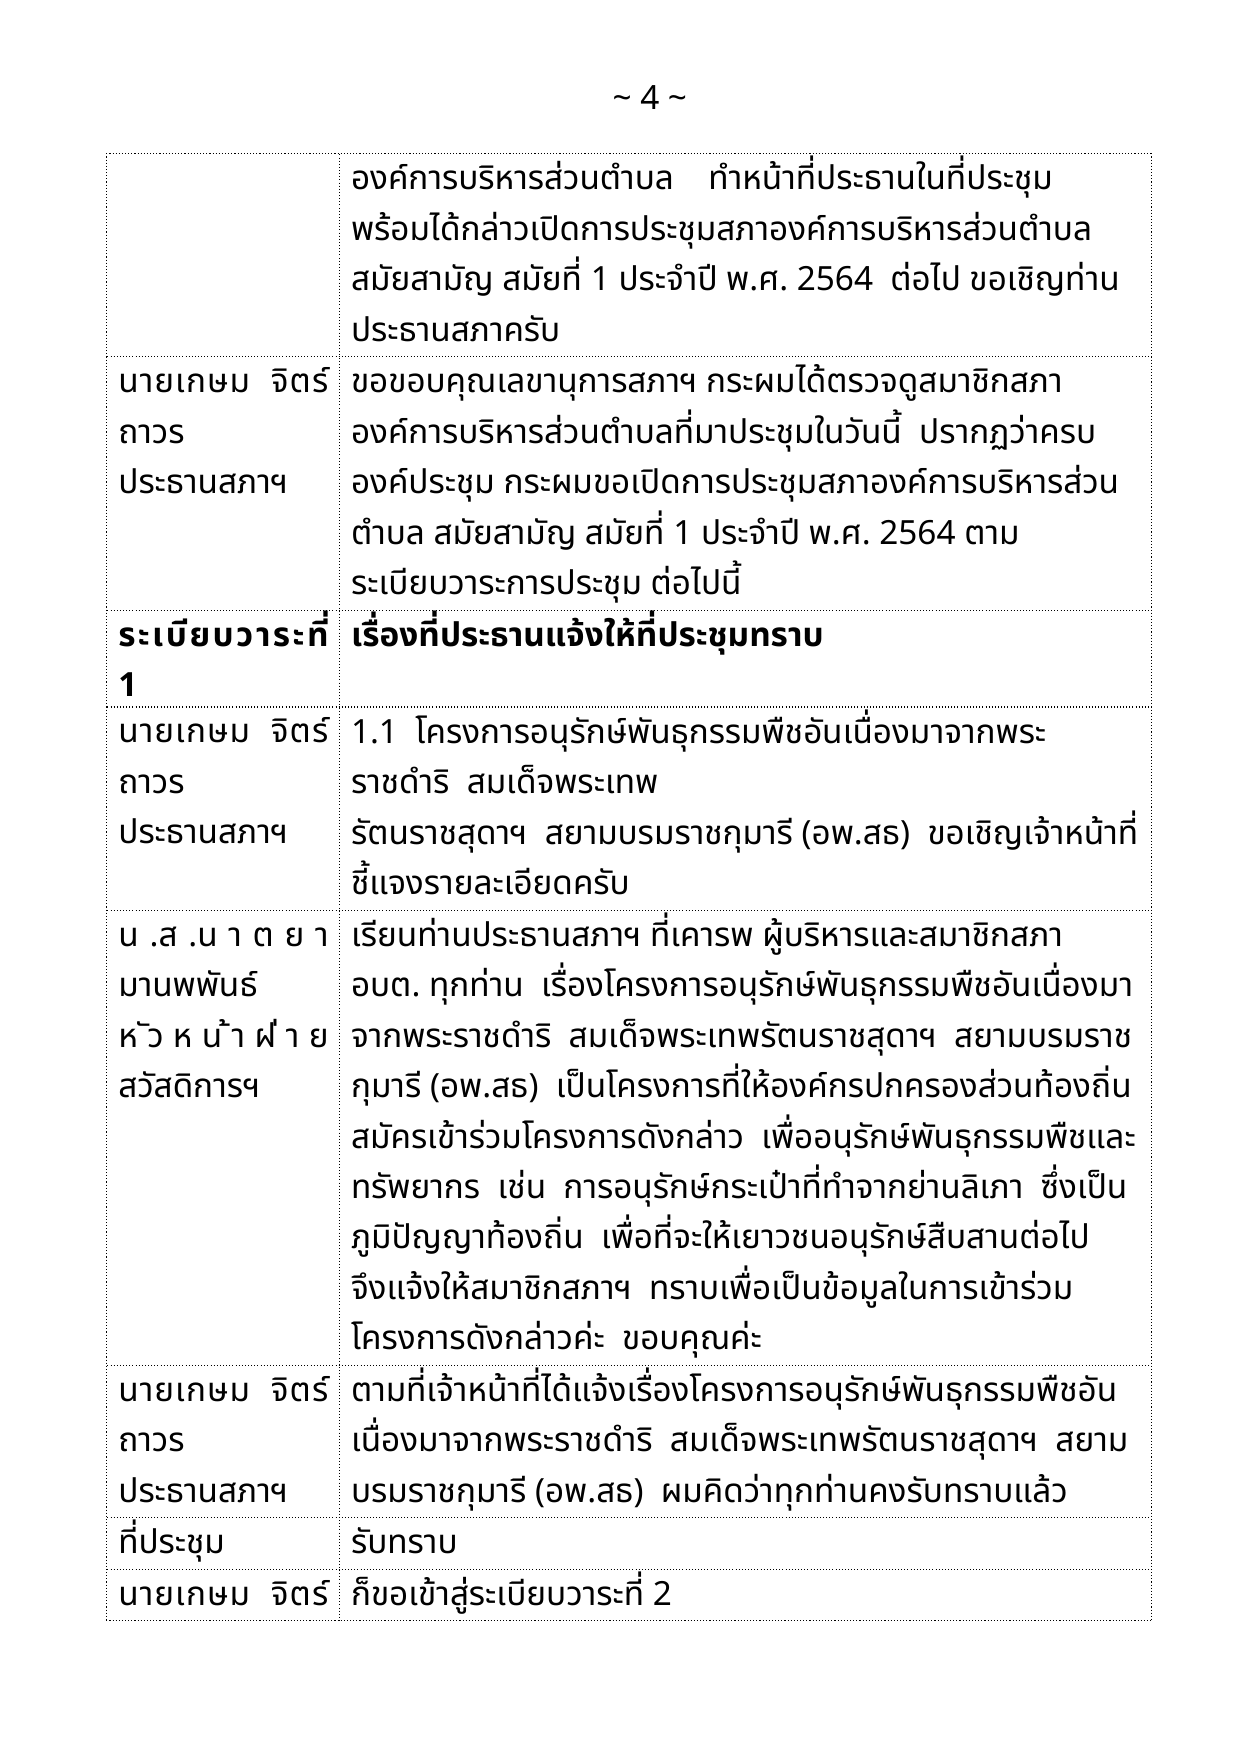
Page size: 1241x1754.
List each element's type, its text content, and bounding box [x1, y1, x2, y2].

table_cell นายเกษม จิตร์ถาวร ประธานสภาฯ [107, 1365, 339, 1517]
table_cell เรื่องที่ประธานแจ้งให้ที่ประชุมทราบ [340, 610, 1151, 706]
table_cell เรียนท่านประธานสภาฯ ที่เคารพ ผู้บริหารและสมาชิกสภา อบต. ทุกท่าน เรื่องโครงการอนุรักษ์พันธุกรรมพืชอันเนื่องมาจากพระราชดำริ สมเด็จพระเทพรัตนราชสุดาฯ สยามบรมราชกุมารี (อพ.สธ) เป็นโครงการที่ให้องค์กรปกครองส่วนท้องถิ่นสมัครเข้าร่วมโครงการดังกล่าว เพื่ออนุรักษ์พันธุกรรมพืชและทรัพยากร เช่น การอนุรักษ์กระเป๋าที่ทำจากย่านลิเภา ซึ่งเป็นภูมิปัญญาท้องถิ่น เพื่อที่จะให้เยาวชนอนุรักษ์สืบสานต่อไป จึงแจ้งให้สมาชิกสภาฯ ทราบเพื่อเป็นข้อมูลในการเข้าร่วมโครงการดังกล่าวค่ะ ขอบคุณค่ะ [340, 910, 1151, 1365]
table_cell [107, 1569, 339, 1620]
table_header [107, 153, 339, 356]
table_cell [340, 1569, 1151, 1620]
table_cell ที่ประชุม [107, 1517, 339, 1569]
table_cell รับทราบ [340, 1517, 1151, 1569]
table_cell นายเกษม จิตร์ถาวร ประธานสภาฯ [107, 356, 339, 609]
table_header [340, 153, 1151, 356]
table_cell นายเกษม จิตร์ถาวร ประธานสภาฯ [107, 706, 339, 909]
table_cell ระเบียบวาระที่ 1 [107, 610, 339, 706]
table_cell ขอขอบคุณเลขานุการสภาฯ กระผมได้ตรวจดูสมาชิกสภาองค์การบริหารส่วนตำบลที่มาประชุมในวันนี้ ปรากฏว่าครบองค์ประชุม กระผมขอเปิดการประชุมสภาองค์การบริหารส่วนตำบล สมัยสามัญ สมัยที่ 1 ประจำปี พ.ศ. 2564 ตามระเบียบวาระการประชุม ต่อไปนี้ [340, 356, 1151, 609]
table_cell 1.1 โครงการอนุรักษ์พันธุกรรมพืชอันเนื่องมาจากพระราชดำริ สมเด็จพระเทพ รัตนราชสุดาฯ สยามบรมราชกุมารี (อพ.สธ) ขอเชิญเจ้าหน้าที่ชี้แจงรายละเอียดครับ [340, 706, 1151, 909]
table_cell น.ส.นาตยา มานพพันธ์ หัวหน้าฝ่ายสวัสดิการฯ [107, 910, 339, 1365]
table_cell ตามที่เจ้าหน้าที่ได้แจ้งเรื่องโครงการอนุรักษ์พันธุกรรมพืชอันเนื่องมาจากพระราชดำริ สมเด็จพระเทพรัตนราชสุดาฯ สยามบรมราชกุมารี (อพ.สธ) ผมคิดว่าทุกท่านคงรับทราบแล้ว [340, 1365, 1151, 1517]
